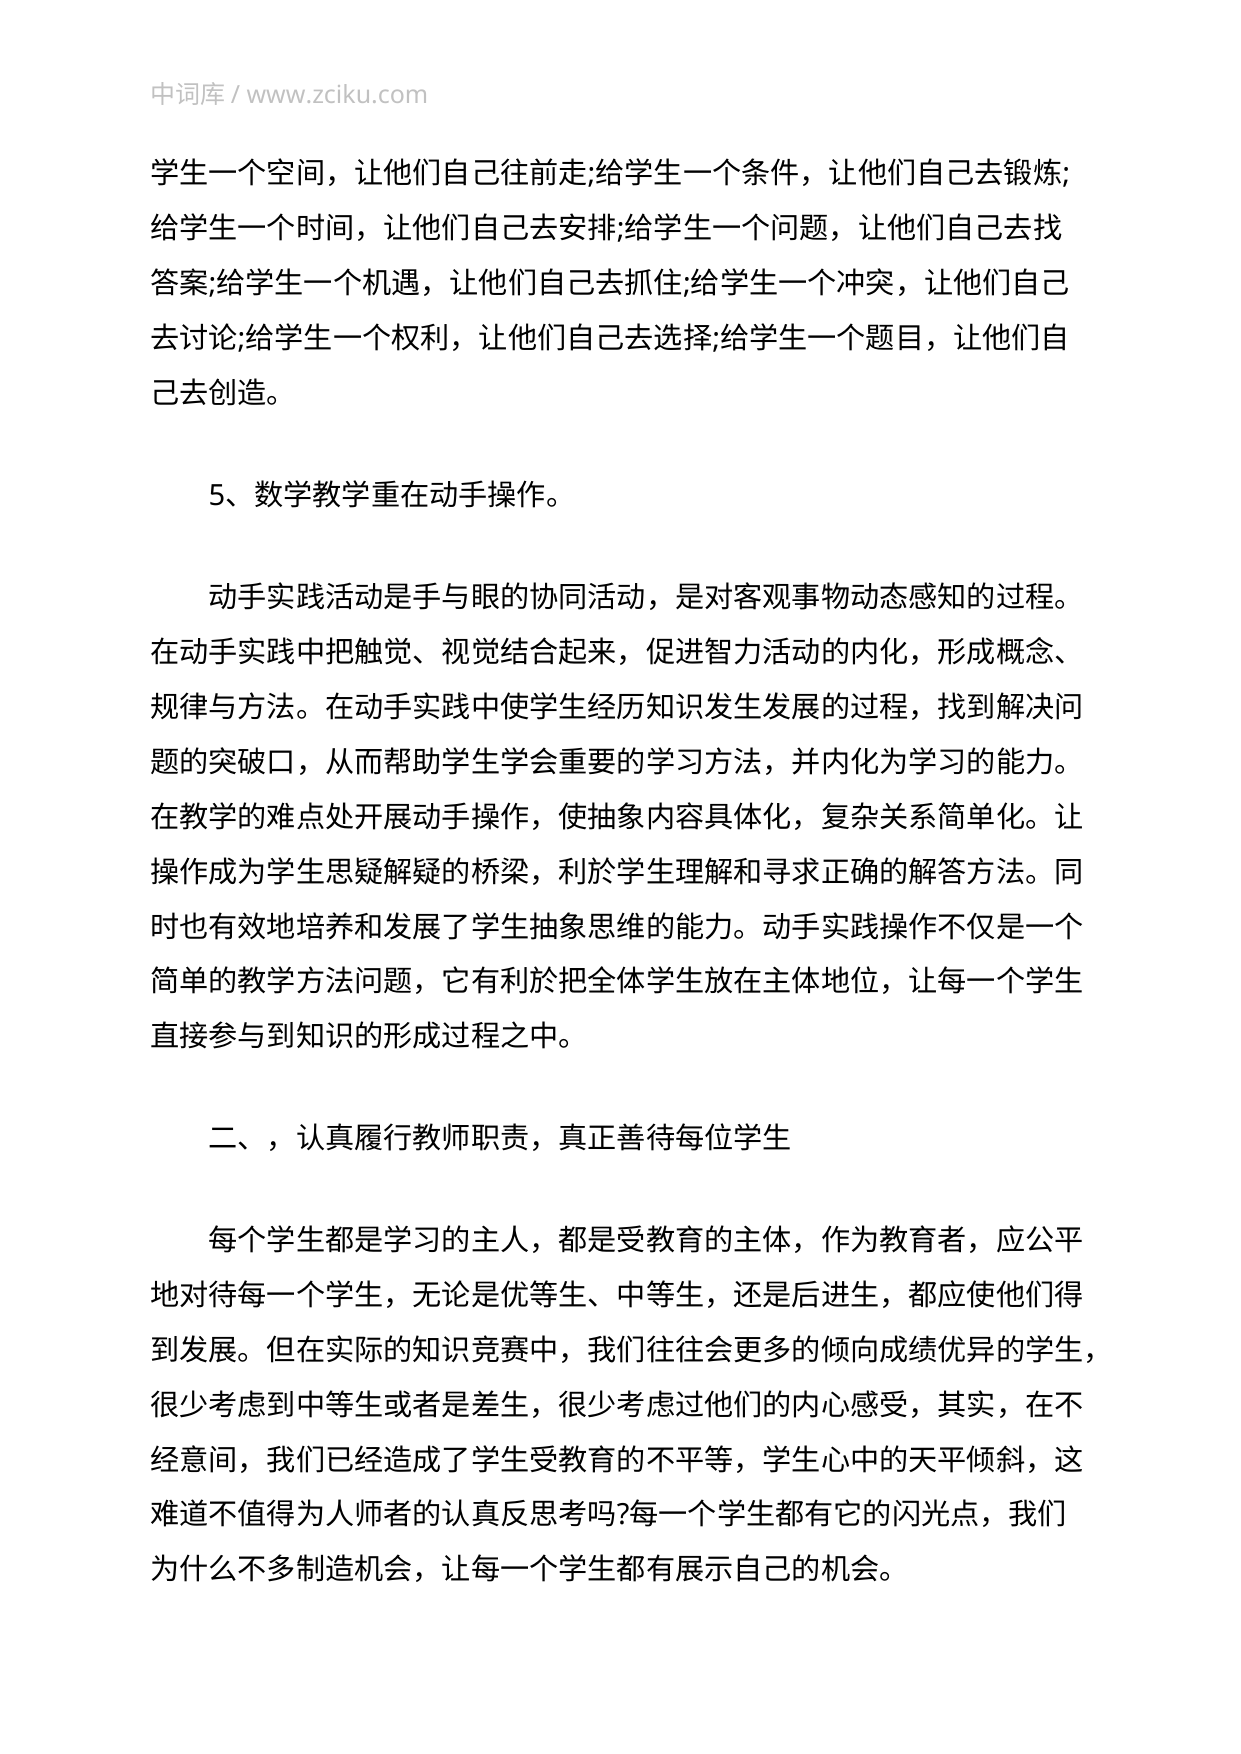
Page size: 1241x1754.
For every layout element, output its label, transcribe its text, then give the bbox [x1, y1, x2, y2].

text 5、数学教学重在动手操作。 [150, 472, 1090, 514]
text 动手实践活动是手与眼的协同活动，是对客观事物动态感知的过程。在动手实践中把触觉、视觉结合起来，促进智力活动的内化，形成概念、规律与方法。在动手实践中使学生经历知识发生发展的过程，找到解决问题的突破口，从而帮助学生学会重要的学习方法，并内化为学习的能力。在教学的难点处开展动手操作，使抽象内容具体化，复杂关系简单化。让操作成为学生思疑解疑的桥梁，利於学生理解和寻求正确的解答方法。同时也有效地培养和发展了学生抽象思维的能力。动手实践操作不仅是一个简单的教学方法问题，它有利於把全体学生放在主体地位，让每一个学生直接参与到知识的形成过程之中。 [150, 574, 1090, 1055]
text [150, 150, 1090, 412]
text 每个学生都是学习的主人，都是受教育的主体，作为教育者，应公平地对待每一个学生，无论是优等生、中等生，还是后进生，都应使他们得到发展。但在实际的知识竞赛中，我们往往会更多的倾向成绩优异的学生，很少考虑到中等生或者是差生，很少考虑过他们的内心感受，其实，在不经意间，我们已经造成了学生受教育的不平等，学生心中的天平倾斜，这难道不值得为人师者的认真反思考吗?每一个学生都有它的闪光点，我们为什么不多制造机会，让每一个学生都有展示自己的机会。 [150, 1216, 1090, 1588]
text 二、，认真履行教师职责，真正善待每位学生 [150, 1115, 1090, 1157]
